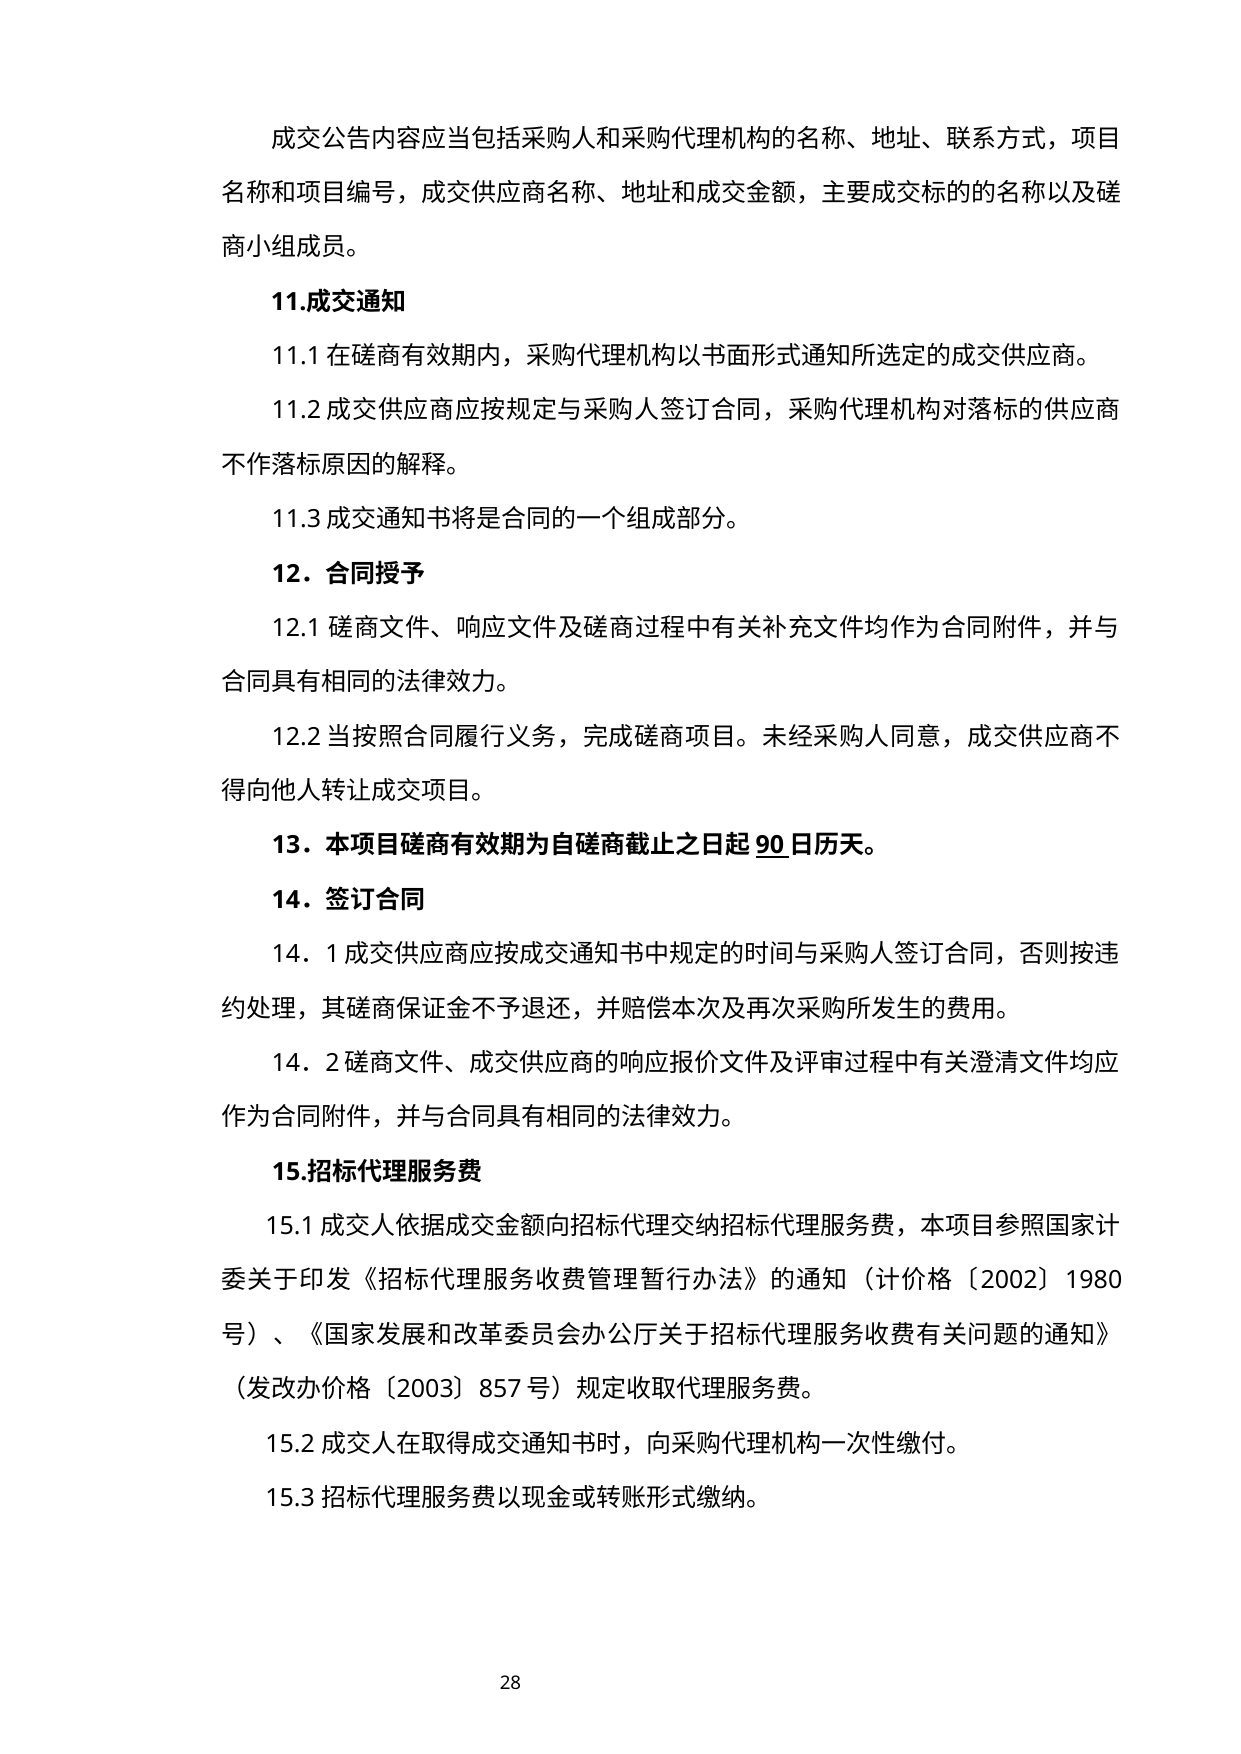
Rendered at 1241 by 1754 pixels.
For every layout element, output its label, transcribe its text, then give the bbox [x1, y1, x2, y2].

text 12.1 磋商文件、响应文件及磋商过程中有关补充文件均作为合同附件，并与合同具有相同的法律效力。 [221, 607, 1122, 698]
text 15.招标代理服务费 [221, 1151, 1122, 1187]
text 12.2当按照合同履行义务，完成磋商项目。未经采购人同意，成交供应商不得向他人转让成交项目。 [221, 716, 1122, 807]
text 12．合同授予 [221, 553, 1122, 589]
text 11.1在磋商有效期内，采购代理机构以书面形式通知所选定的成交供应商。 [221, 336, 1122, 372]
text 14．签订合同 [221, 879, 1122, 916]
text 15.1成交人依据成交金额向招标代理交纳招标代理服务费，本项目参照国家计委关于印发《招标代理服务收费管理暂行办法》的通知（计价格〔2002〕1980号）、《国家发展和改革委员会办公厅关于招标代理服务收费有关问题的通知》（发改办价格〔2003〕857号）规定收取代理服务费。 [221, 1206, 1122, 1405]
text 15.3 招标代理服务费以现金或转账形式缴纳。 [221, 1477, 1122, 1514]
text 15.2 成交人在取得成交通知书时，向采购代理机构一次性缴付。 [221, 1423, 1122, 1459]
text 成交公告内容应当包括采购人和采购代理机构的名称、地址、联系方式，项目名称和项目编号，成交供应商名称、地址和成交金额，主要成交标的的名称以及磋商小组成员。 [221, 118, 1122, 263]
text 11.3成交通知书将是合同的一个组成部分。 [221, 499, 1122, 535]
text 11.2成交供应商应按规定与采购人签订合同，采购代理机构对落标的供应商不作落标原因的解释。 [221, 390, 1122, 481]
text 14．1成交供应商应按成交通知书中规定的时间与采购人签订合同，否则按违约处理，其磋商保证金不予退还，并赔偿本次及再次采购所发生的费用。 [221, 934, 1122, 1024]
text 13．本项目磋商有效期为自磋商截止之日起90日历天。 [221, 825, 1122, 861]
text 14．2磋商文件、成交供应商的响应报价文件及评审过程中有关澄清文件均应作为合同附件，并与合同具有相同的法律效力。 [221, 1042, 1122, 1133]
text 11.成交通知 [221, 281, 1122, 317]
